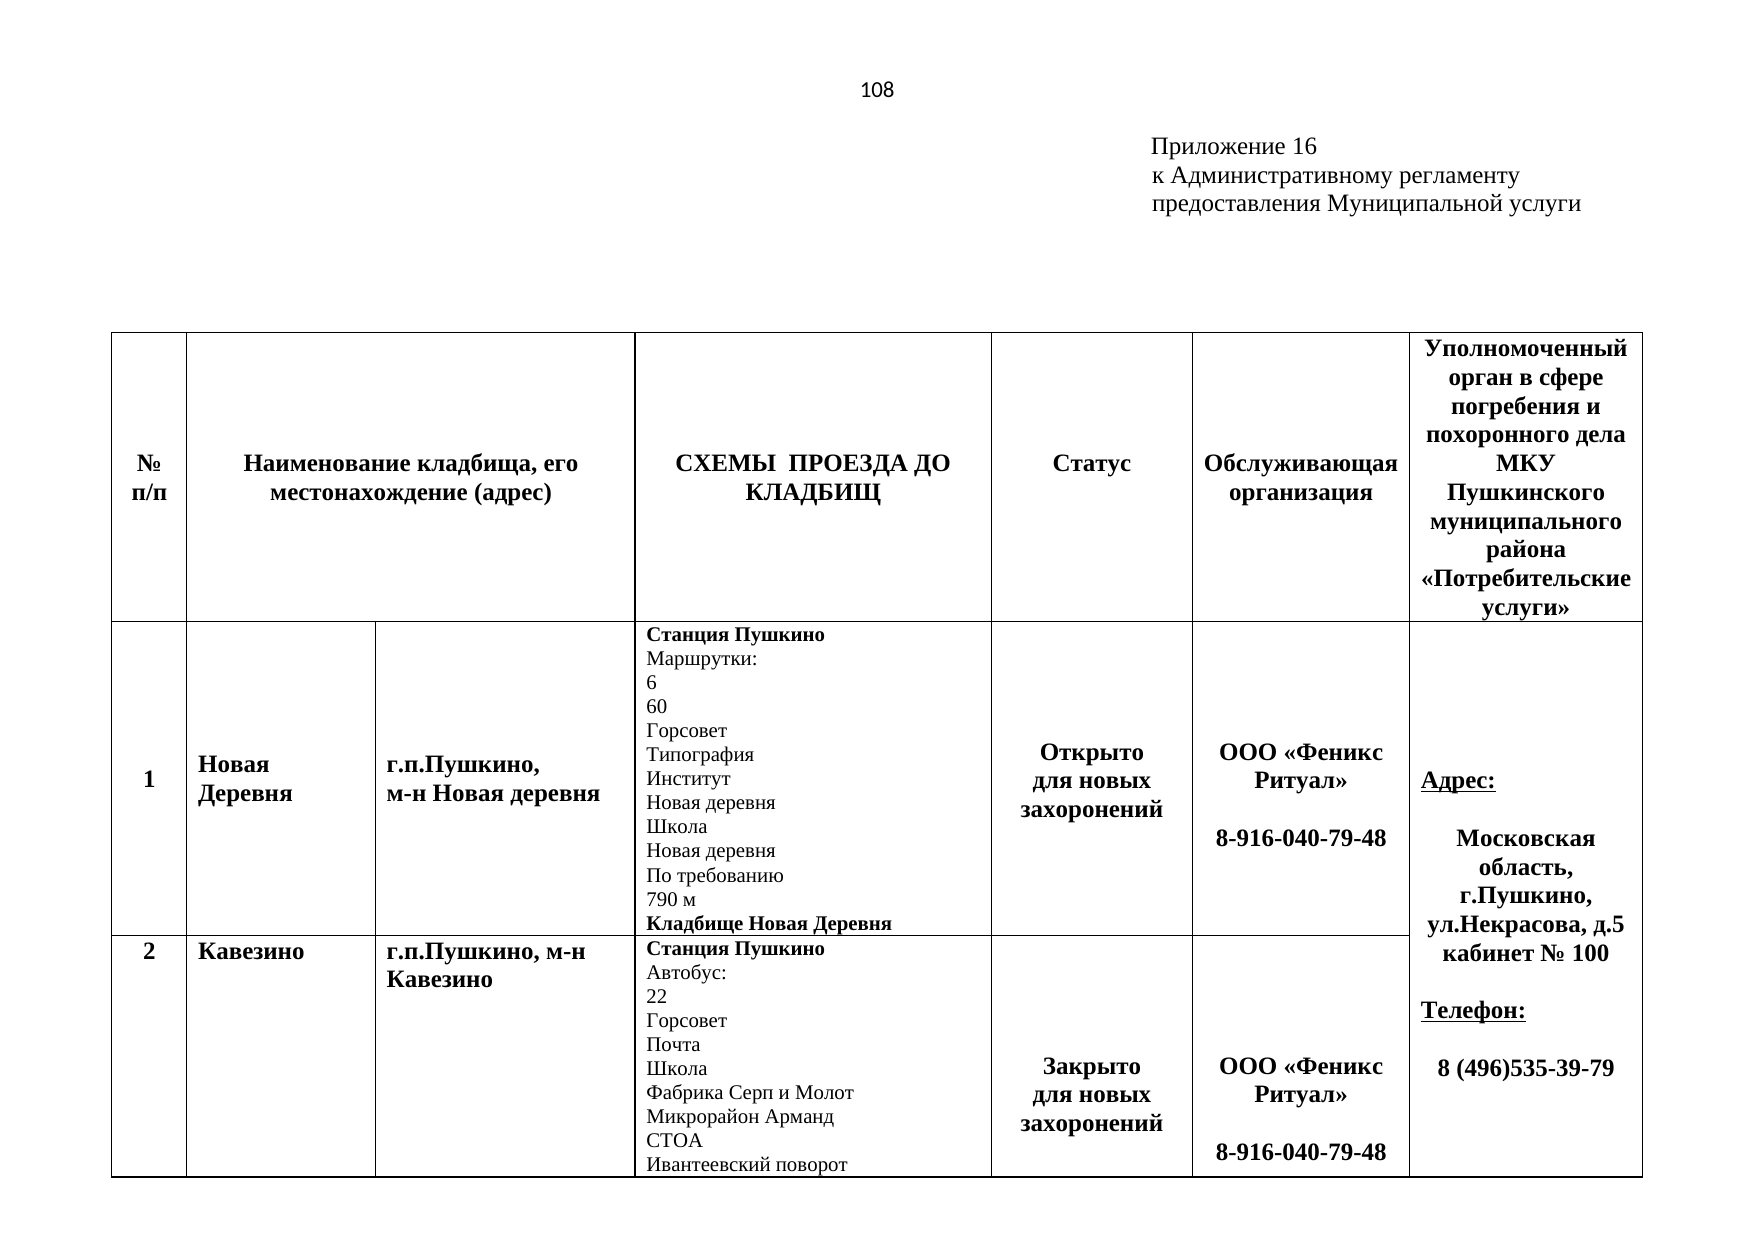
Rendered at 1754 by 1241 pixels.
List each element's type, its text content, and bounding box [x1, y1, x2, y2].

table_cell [376, 936, 634, 1176]
table_cell Открыто для новых захоронений [992, 622, 1192, 935]
table_cell ООО «Феникс Ритуал» 8-916-040-79-48 [1193, 622, 1409, 935]
table_cell Станция Пушкино Маршрутки: 6 60 Горсовет Типография Институт Новая деревня Школа Новая деревня По требованию 790 м Кладбище Новая Деревня [636, 622, 991, 935]
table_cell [636, 936, 991, 1176]
table_cell Кавезино [187, 936, 375, 1176]
table_cell г.п.Пушкино, м-н Новая деревня [376, 622, 634, 935]
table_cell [1193, 936, 1409, 1176]
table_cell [992, 936, 1192, 1176]
table_header СХЕМЫ ПРОЕЗДА ДО КЛАДБИЩ [636, 333, 991, 621]
table_header Уполномоченный орган в сфере погребения и похоронного дела МКУ Пушкинского муниципального района «Потребительские услуги» [1410, 333, 1642, 621]
table_header Статус [992, 333, 1192, 621]
table_header Обслуживающая организация [1193, 333, 1409, 621]
table_cell 2 [112, 936, 186, 1176]
table_cell Адрес: Московская область, г.Пушкино, ул.Некрасова, д.5 кабинет № 100 Телефон: 8 (496)535-39-79 [1410, 622, 1642, 1176]
table_header № п/п [112, 333, 186, 621]
table_cell 1 [112, 622, 186, 935]
table_header Наименование кладбища, его местонахождение (адрес) [187, 333, 634, 621]
text Приложение 16 к Административному регламенту предоставления Муниципальной услуги [1151, 131, 1636, 217]
table_cell Новая Деревня [187, 622, 375, 935]
